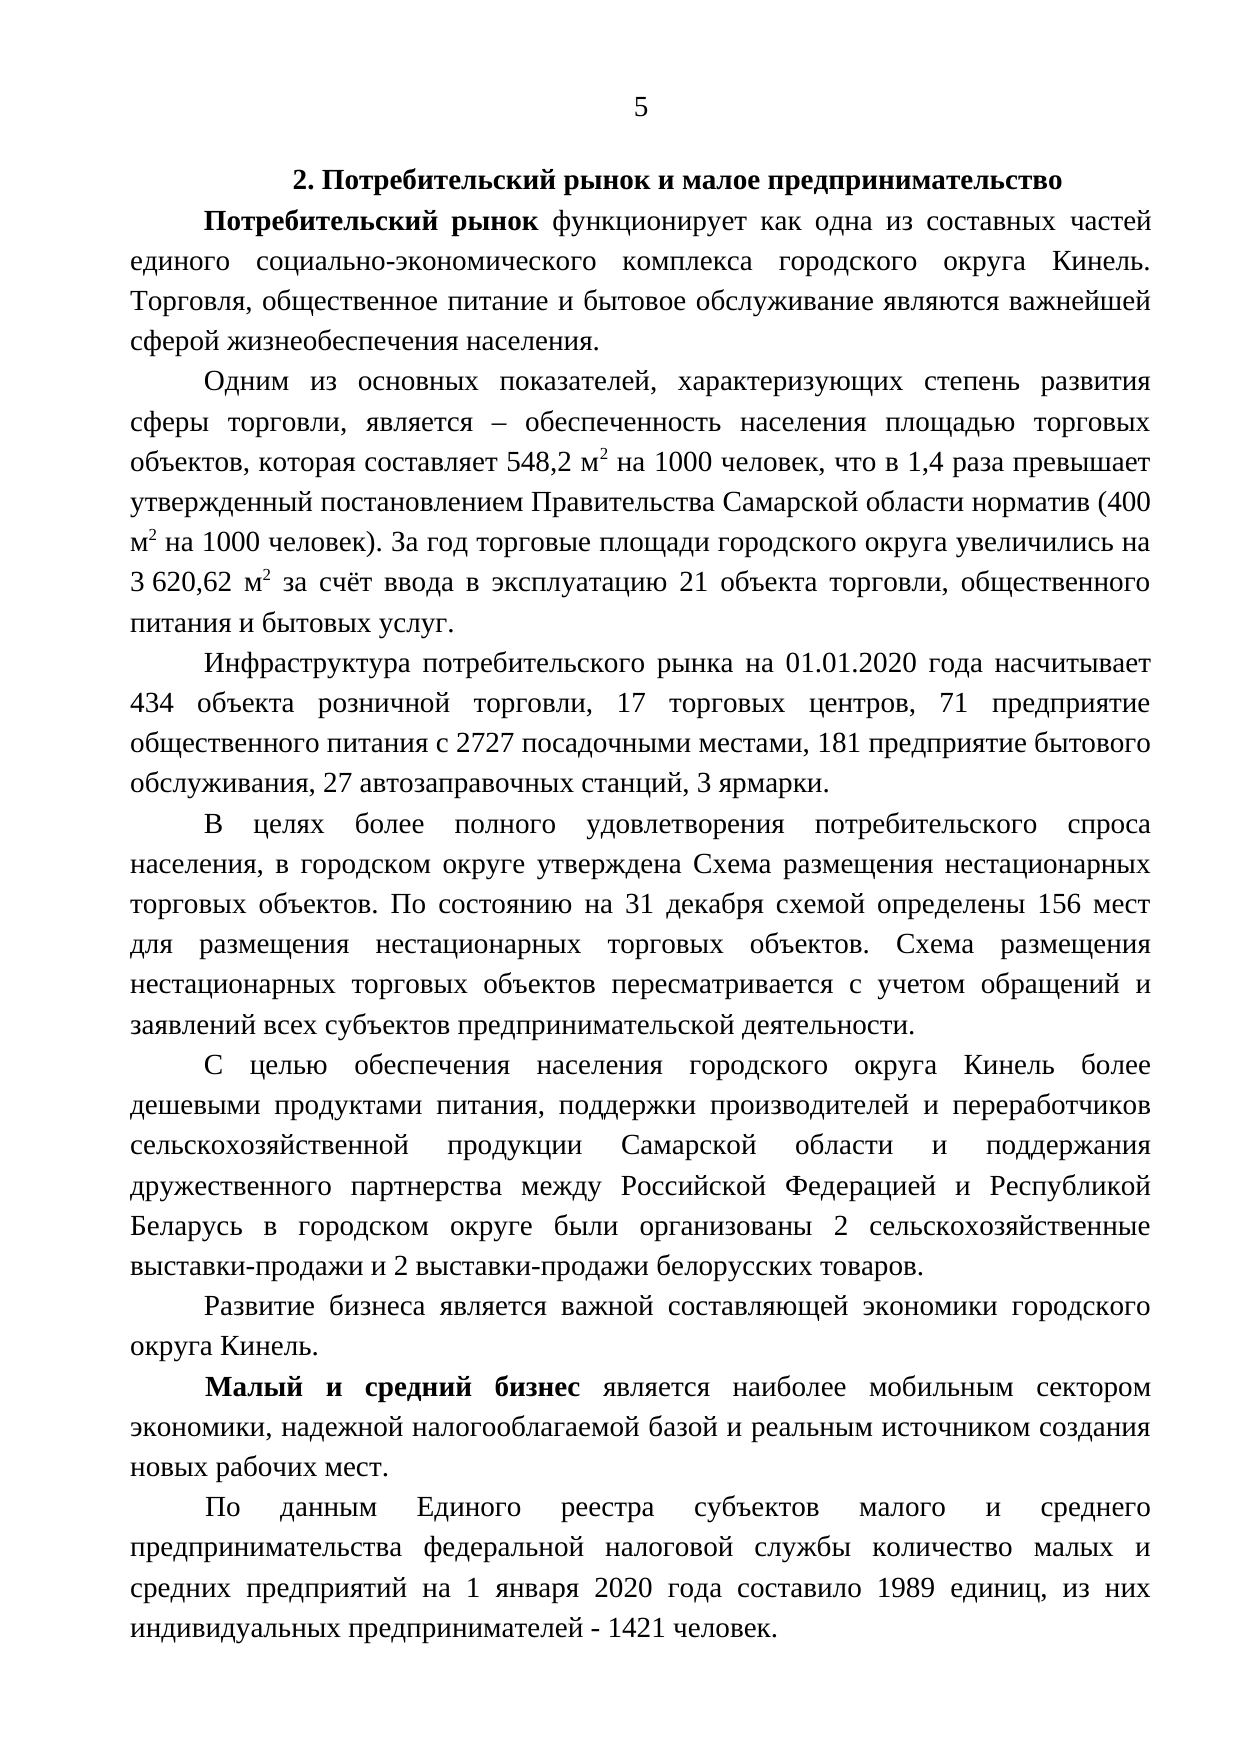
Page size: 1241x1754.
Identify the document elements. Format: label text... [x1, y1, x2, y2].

text 2. Потребительский рынок и малое предпринимательство [130, 162, 1152, 196]
text С целью обеспечения населения городского округа Кинель более дешевыми продуктами питания, поддержки производителей и переработчиков сельскохозяйственной продукции Самарской области и поддержания дружественного партнерства между Российской Федерацией и Республикой Беларусь в городском округе были организованы 2 сельскохозяйственные выставки-продажи и 2 выставки-продажи белорусских товаров. [130, 1047, 1152, 1282]
text Потребительский рынок функционирует как одна из составных частей единого социально-экономического комплекса городского округа Кинель. Торговля, общественное питание и бытовое обслуживание являются важнейшей сферой жизнеобеспечения населения. [130, 203, 1152, 357]
text Инфраструктура потребительского рынка на 01.01.2020 года насчитывает 434 объекта розничной торговли, 17 торговых центров, 71 предприятие общественного питания с 2727 посадочными местами, 181 предприятие бытового обслуживания, 27 автозаправочных станций, 3 ярмарки. [130, 645, 1152, 799]
text Развитие бизнеса является важной составляющей экономики городского округа Кинель. [130, 1288, 1152, 1362]
text По данным Единого реестра субъектов малого и среднего предпринимательства федеральной налоговой службы количество малых и средних предприятий на 1 января 2020 года составило 1989 единиц, из них индивидуальных предпринимателей - 1421 человек. [130, 1489, 1152, 1643]
text Одним из основных показателей, характеризующих степень развития сферы торговли, является – обеспеченность населения площадью торговых объектов, которая составляет 548,2 м2 на 1000 человек, что в 1,4 раза превышает утвержденный постановлением Правительства Самарской области норматив (400 м2 на 1000 человек). За год торговые площади городского округа увеличились на 3 620,62 м2 за счёт ввода в эксплуатацию 21 объекта торговли, общественного питания и бытовых услуг. [130, 363, 1152, 638]
text Малый и средний бизнес является наиболее мобильным сектором экономики, надежной налогооблагаемой базой и реальным источником создания новых рабочих мест. [130, 1369, 1152, 1483]
text В целях более полного удовлетворения потребительского спроса населения, в городском округе утверждена Схема размещения нестационарных торговых объектов. По состоянию на 31 декабря схемой определены 156 мест для размещения нестационарных торговых объектов. Схема размещения нестационарных торговых объектов пересматривается с учетом обращений и заявлений всех субъектов предпринимательской деятельности. [130, 806, 1152, 1040]
